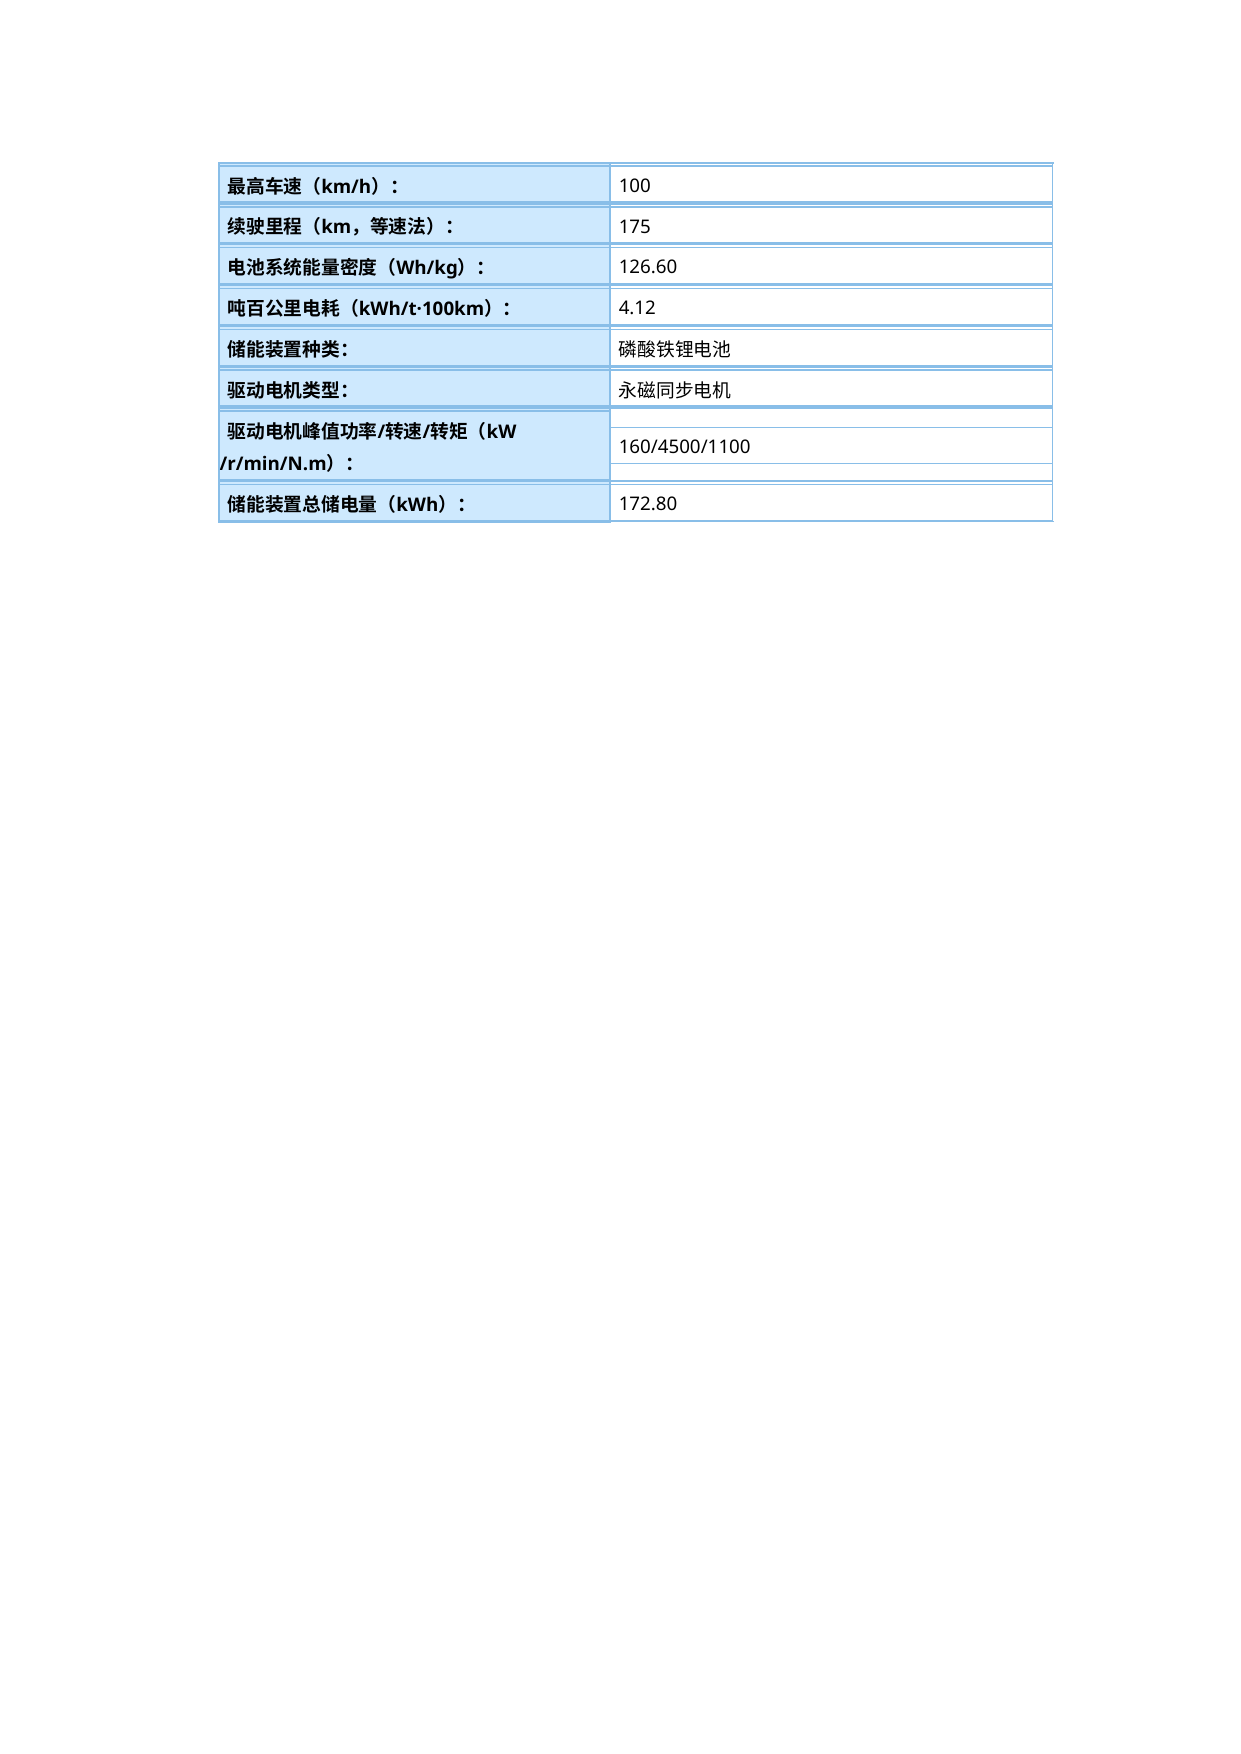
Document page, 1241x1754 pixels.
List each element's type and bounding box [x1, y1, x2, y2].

table_header [188, 162, 1053, 588]
